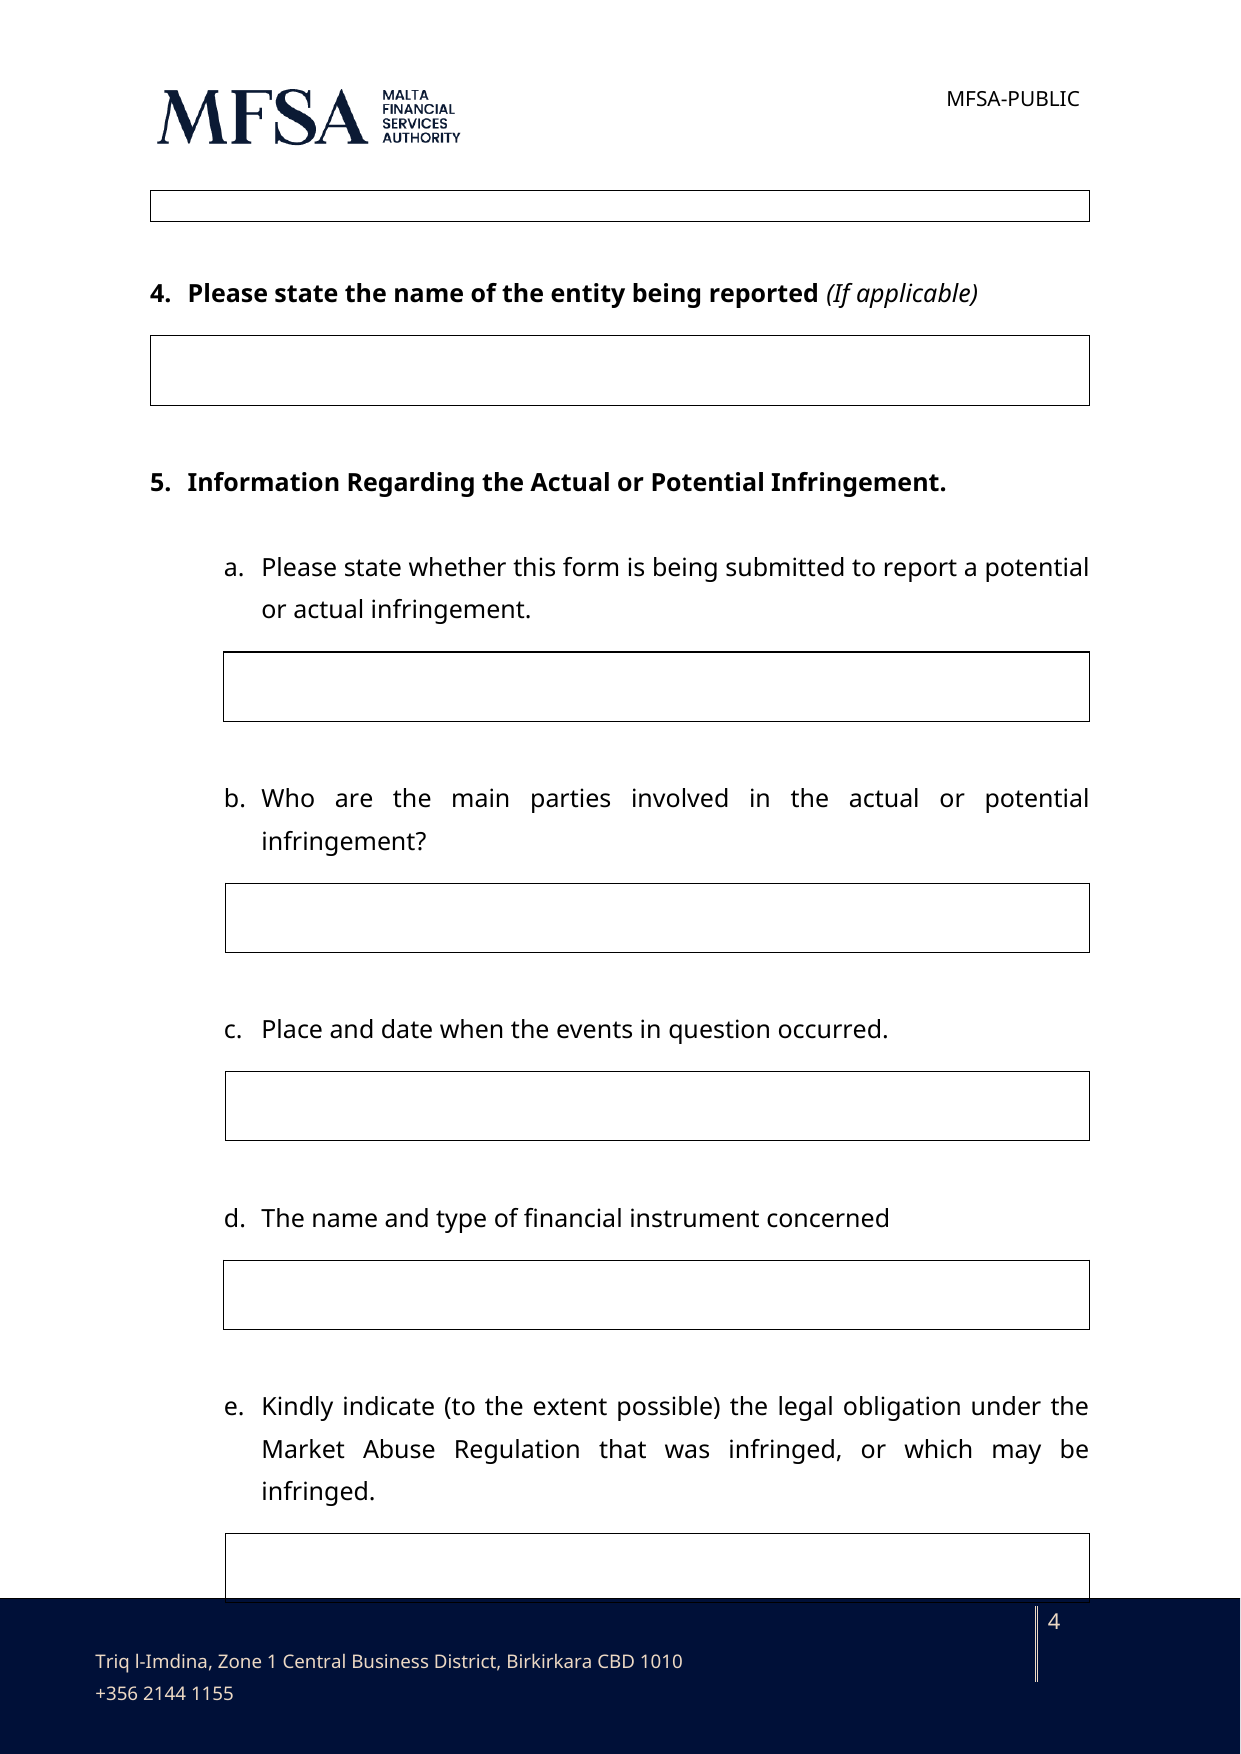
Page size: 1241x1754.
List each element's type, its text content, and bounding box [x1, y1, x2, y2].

list Who are the main parties involved in the actual or potential infringement? [224, 781, 1090, 857]
table_header [151, 336, 1089, 404]
list Please state the name of the entity being reported (If applicable) [150, 276, 1090, 310]
table_header [226, 1534, 1089, 1602]
list Please state whether this form is being submitted to report a potential or actual infringement. [224, 550, 1090, 626]
list Information Regarding the Actual or Potential Infringement. [150, 465, 1090, 499]
list The name and type of financial instrument concerned [224, 1200, 1090, 1234]
table_header [226, 1072, 1089, 1140]
picture [145, 45, 472, 189]
list Kindly indicate (to the extent possible) the legal obligation under the Market Abuse Regulation that was infringed, or which may be infringed. [224, 1389, 1090, 1508]
table_header [226, 884, 1089, 952]
table_header [224, 1261, 1089, 1329]
table_header [224, 653, 1089, 721]
table_header [151, 191, 1089, 221]
list Place and date when the events in question occurred. [224, 1012, 1090, 1046]
